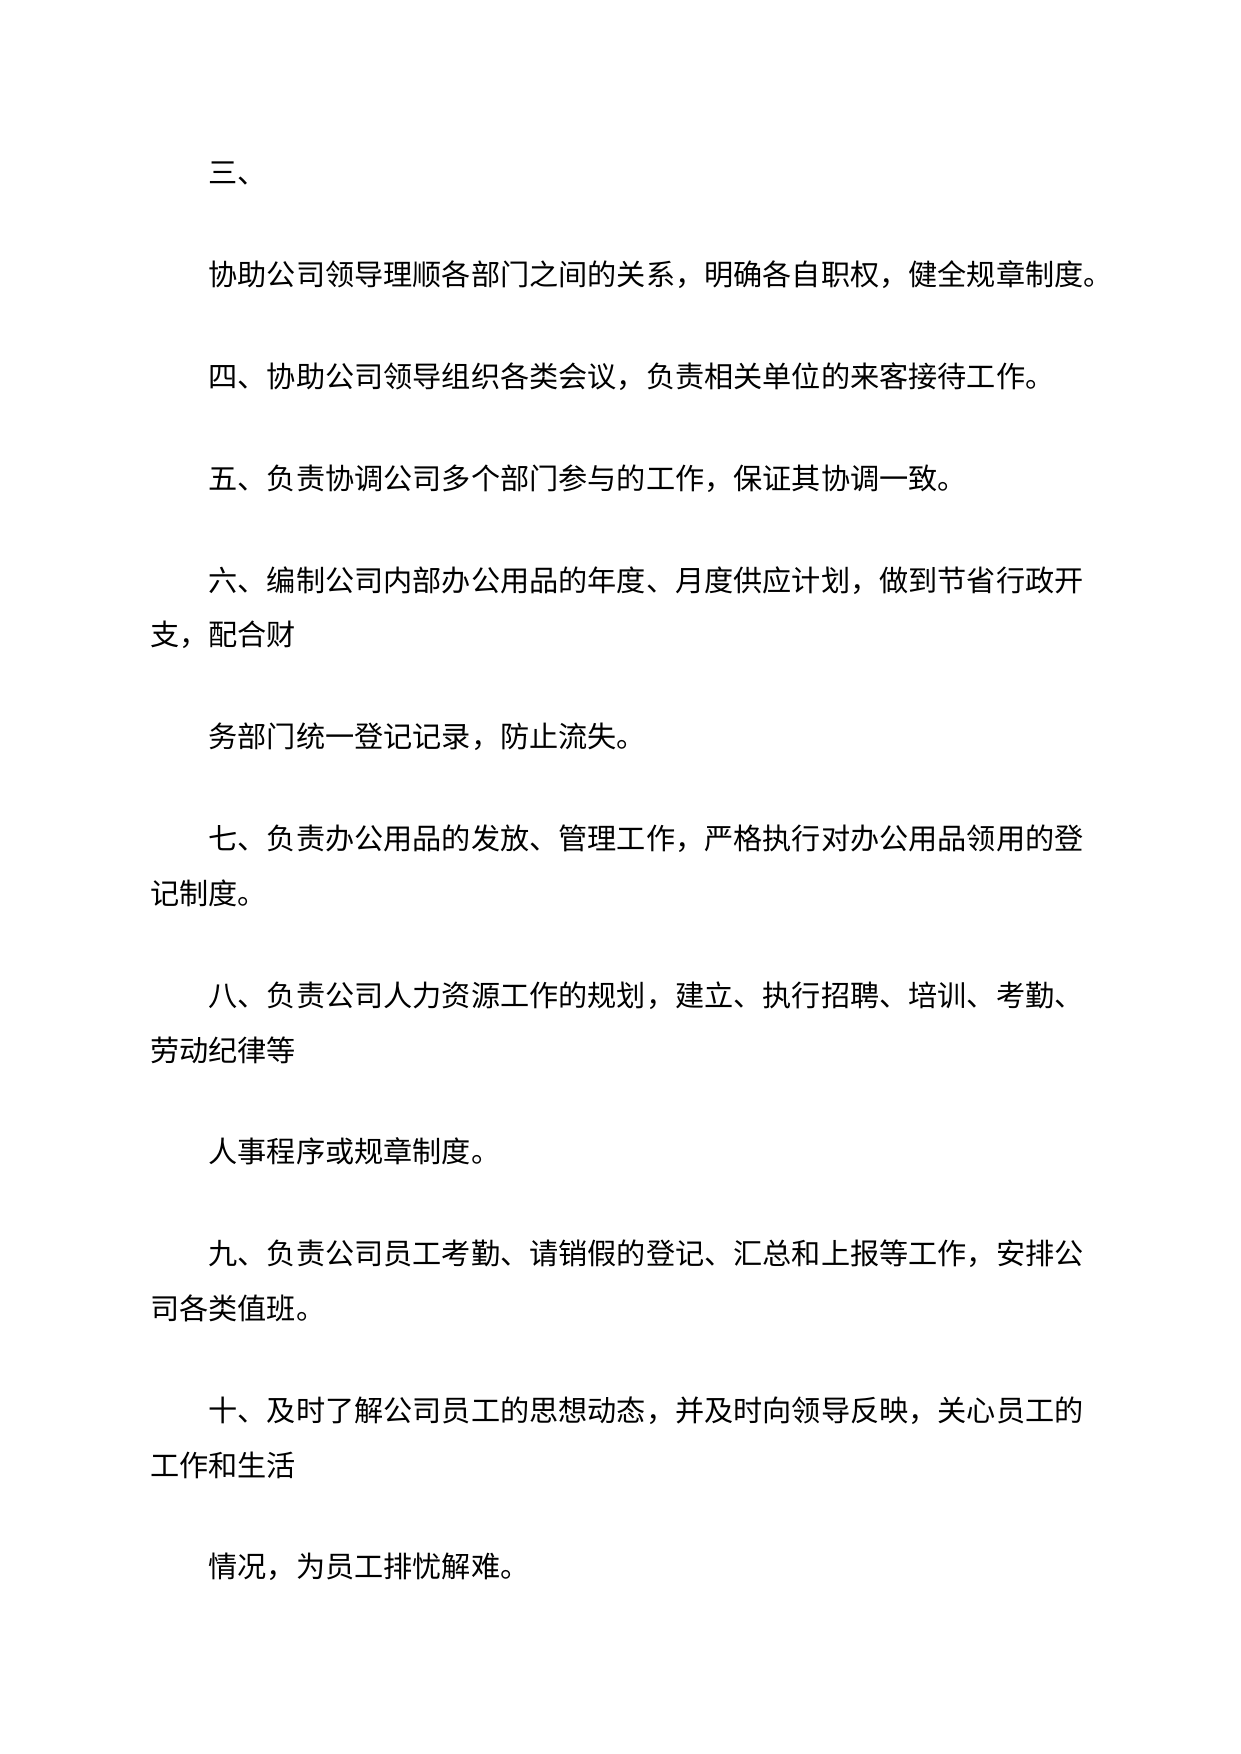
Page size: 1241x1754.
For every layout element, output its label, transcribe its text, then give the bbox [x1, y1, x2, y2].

text 协助公司领导理顺各部门之间的关系，明确各自职权，健全规章制度。 [150, 252, 1090, 294]
text 三、 [150, 150, 1090, 192]
text 十、及时了解公司员工的思想动态，并及时向领导反映，关心员工的工作和生活 [150, 1387, 1090, 1484]
text 八、负责公司人力资源工作的规划，建立、执行招聘、培训、考勤、劳动纪律等 [150, 972, 1090, 1069]
text 六、编制公司内部办公用品的年度、月度供应计划，做到节省行政开支，配合财 [150, 557, 1090, 654]
text 五、负责协调公司多个部门参与的工作，保证其协调一致。 [150, 455, 1090, 498]
text 四、协助公司领导组织各类会议，负责相关单位的来客接待工作。 [150, 353, 1090, 396]
text 人事程序或规章制度。 [150, 1129, 1090, 1171]
text 九、负责公司员工考勤、请销假的登记、汇总和上报等工作，安排公司各类值班。 [150, 1231, 1090, 1328]
text 务部门统一登记记录，防止流失。 [150, 714, 1090, 756]
text 情况，为员工排忧解难。 [150, 1544, 1090, 1586]
text 七、负责办公用品的发放、管理工作，严格执行对办公用品领用的登记制度。 [150, 816, 1090, 913]
